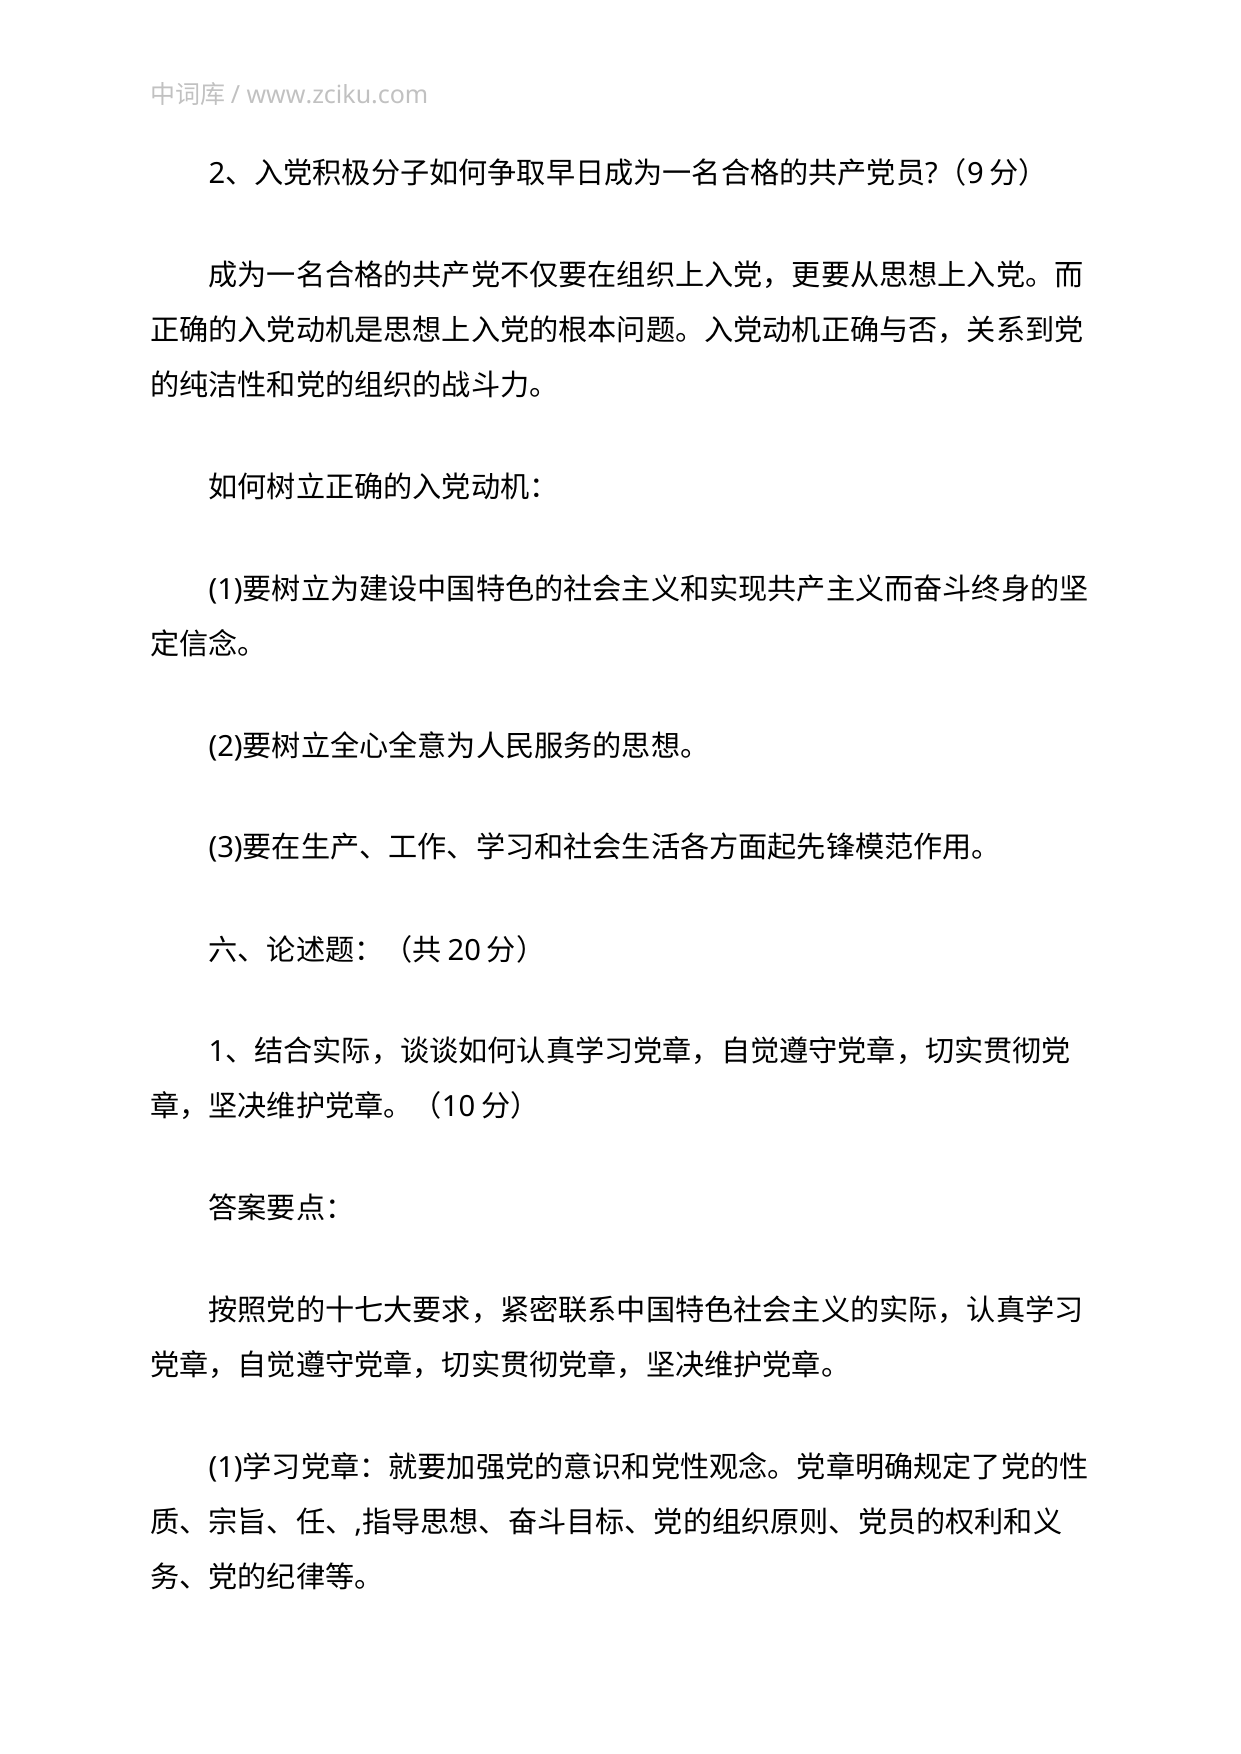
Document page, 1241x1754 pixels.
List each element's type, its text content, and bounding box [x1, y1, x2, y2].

text 六、论述题：（共20分） [150, 926, 1090, 968]
text (2)要树立全心全意为人民服务的思想。 [150, 722, 1090, 764]
text 按照党的十七大要求，紧密联系中国特色社会主义的实际，认真学习党章，自觉遵守党章，切实贯彻党章，坚决维护党章。 [150, 1287, 1090, 1384]
text 答案要点： [150, 1185, 1090, 1227]
text 2、入党积极分子如何争取早日成为一名合格的共产党员?（9分） [150, 150, 1090, 192]
text 1、结合实际，谈谈如何认真学习党章，自觉遵守党章，切实贯彻党章，坚决维护党章。（10分） [150, 1028, 1090, 1125]
text (1)要树立为建设中国特色的社会主义和实现共产主义而奋斗终身的坚定信念。 [150, 565, 1090, 663]
text 如何树立正确的入党动机： [150, 463, 1090, 506]
text 成为一名合格的共产党不仅要在组织上入党，更要从思想上入党。而正确的入党动机是思想上入党的根本问题。入党动机正确与否，关系到党的纯洁性和党的组织的战斗力。 [150, 252, 1090, 404]
text (3)要在生产、工作、学习和社会生活各方面起先锋模范作用。 [150, 824, 1090, 866]
text (1)学习党章：就要加强党的意识和党性观念。党章明确规定了党的性质、宗旨、任、,指导思想、奋斗目标、党的组织原则、党员的权利和义务、党的纪律等。 [150, 1443, 1090, 1596]
